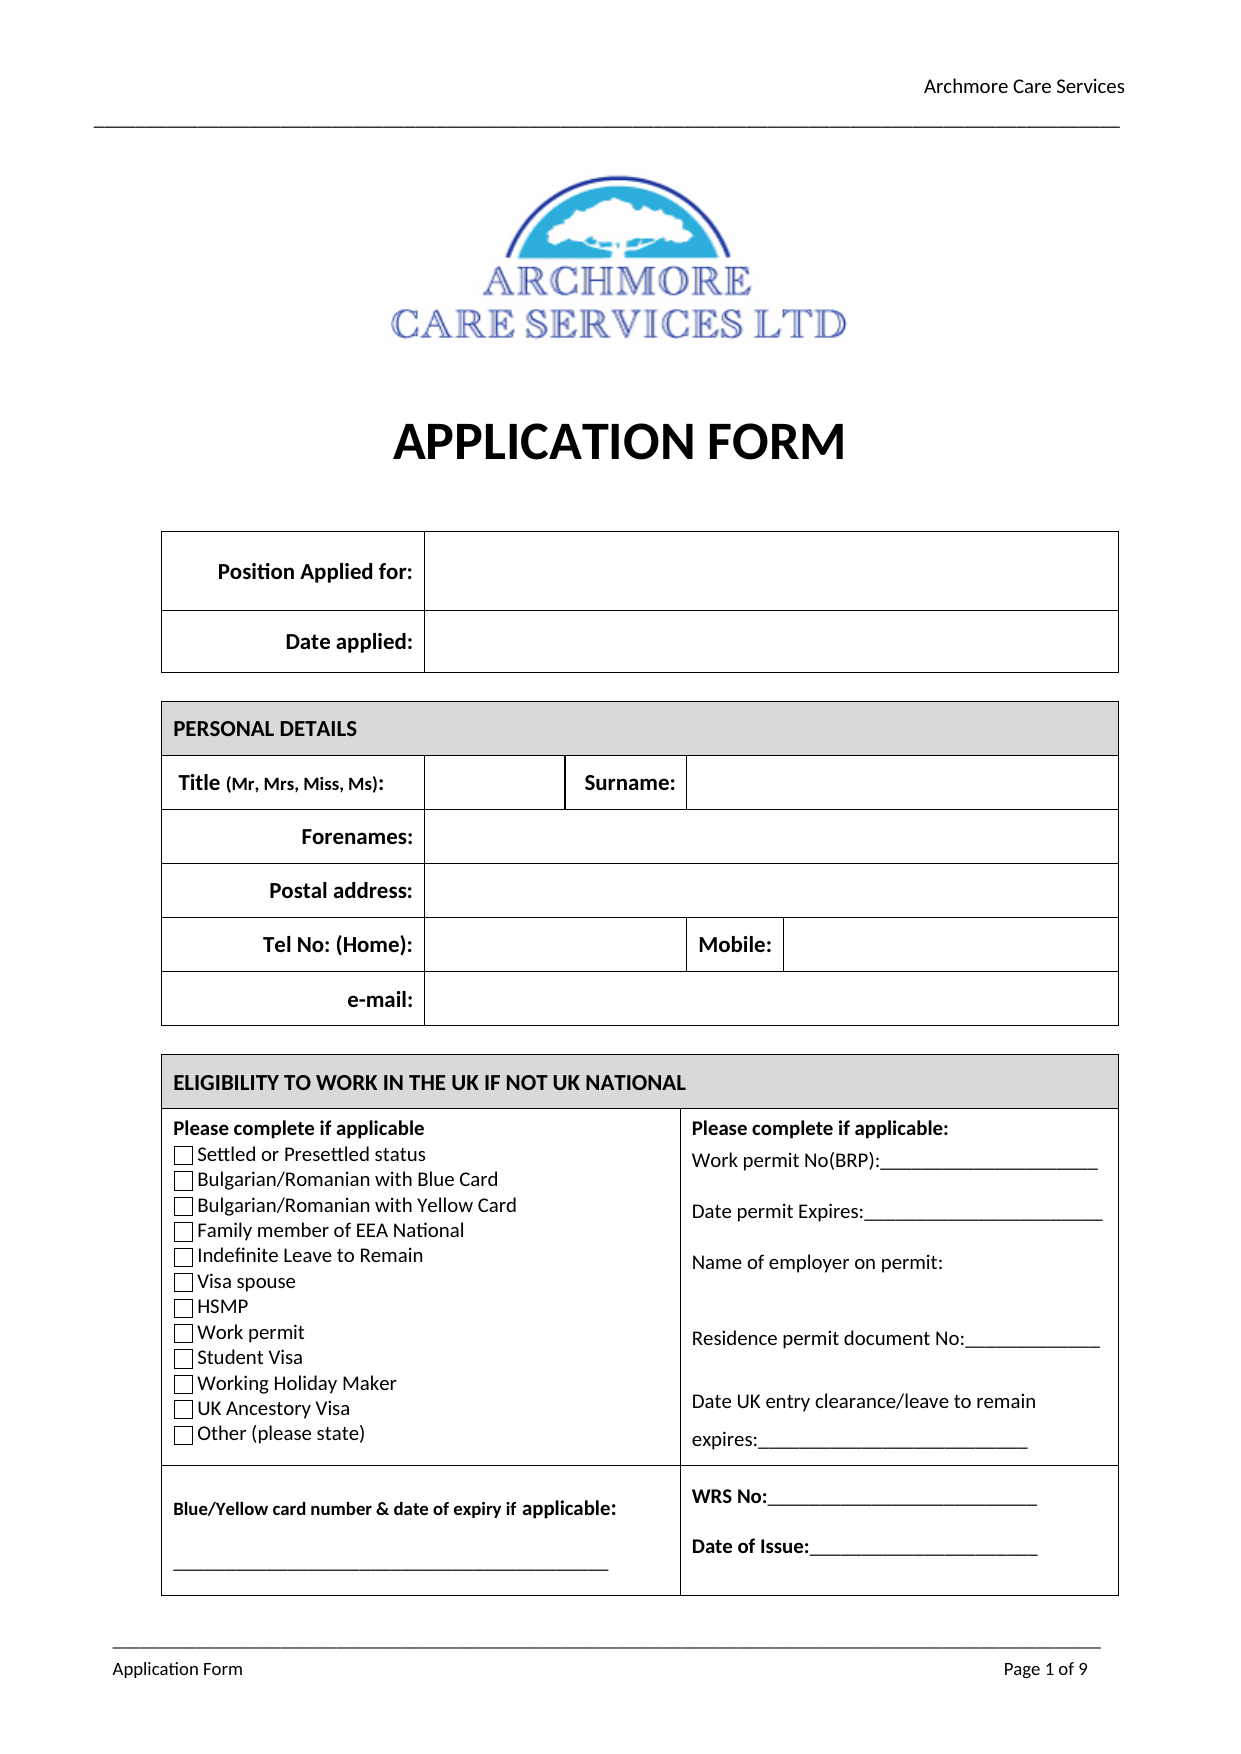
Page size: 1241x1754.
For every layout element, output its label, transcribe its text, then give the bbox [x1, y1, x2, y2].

table_cell [425, 972, 1118, 1025]
table_cell WRS No:__________________________ Date of Issue:______________________ [681, 1466, 1118, 1595]
table_header PERSONAL DETAILS [162, 702, 1118, 755]
table_cell [687, 756, 1118, 809]
table_header ELIGIBILITY TO WORK IN THE UK IF NOT UK NATIONAL [162, 1055, 1118, 1108]
table_cell Surname: [566, 756, 686, 809]
table_cell Title (Mr, Mrs, Miss, Ms): [162, 756, 424, 809]
table_cell e-mail: [162, 972, 424, 1025]
table_header Position Applied for: [162, 532, 424, 610]
table_cell Tel No: (Home): [162, 918, 424, 971]
text APPLICATION FORM [187, 407, 1053, 473]
table_cell Please complete if applicable Settled or Presettled status Bulgarian/Romanian with Blue Card Bulgarian/Romanian with Yellow Card Family member of EEA National Indefinite Leave to Remain Visa spouse HSMP Work permit Student Visa Working Maker Ancestory Visa Other (please state) [162, 1109, 680, 1465]
table_cell [425, 810, 1118, 863]
picture [385, 168, 855, 349]
table_cell [784, 918, 1118, 971]
table_cell Forenames: [162, 810, 424, 863]
table_cell Postal address: [162, 864, 424, 917]
table_cell : [687, 918, 783, 971]
table_header [425, 532, 1118, 610]
table_cell [425, 918, 686, 971]
table_cell Blue/Yellow card number & date of expiry if applicable: __________________________________________ [162, 1466, 680, 1595]
table_cell [425, 756, 564, 809]
table_cell Please complete if applicable: Work permit No(BRP):_____________________ Date permit Expires:_______________________ Name of employer on permit: Residence permit document No:_____________ Date entry clearance/leave to remain expires:__________________________ [681, 1109, 1118, 1465]
table_cell [425, 864, 1118, 917]
table_cell [425, 611, 1118, 672]
table_cell Date applied: [162, 611, 424, 672]
